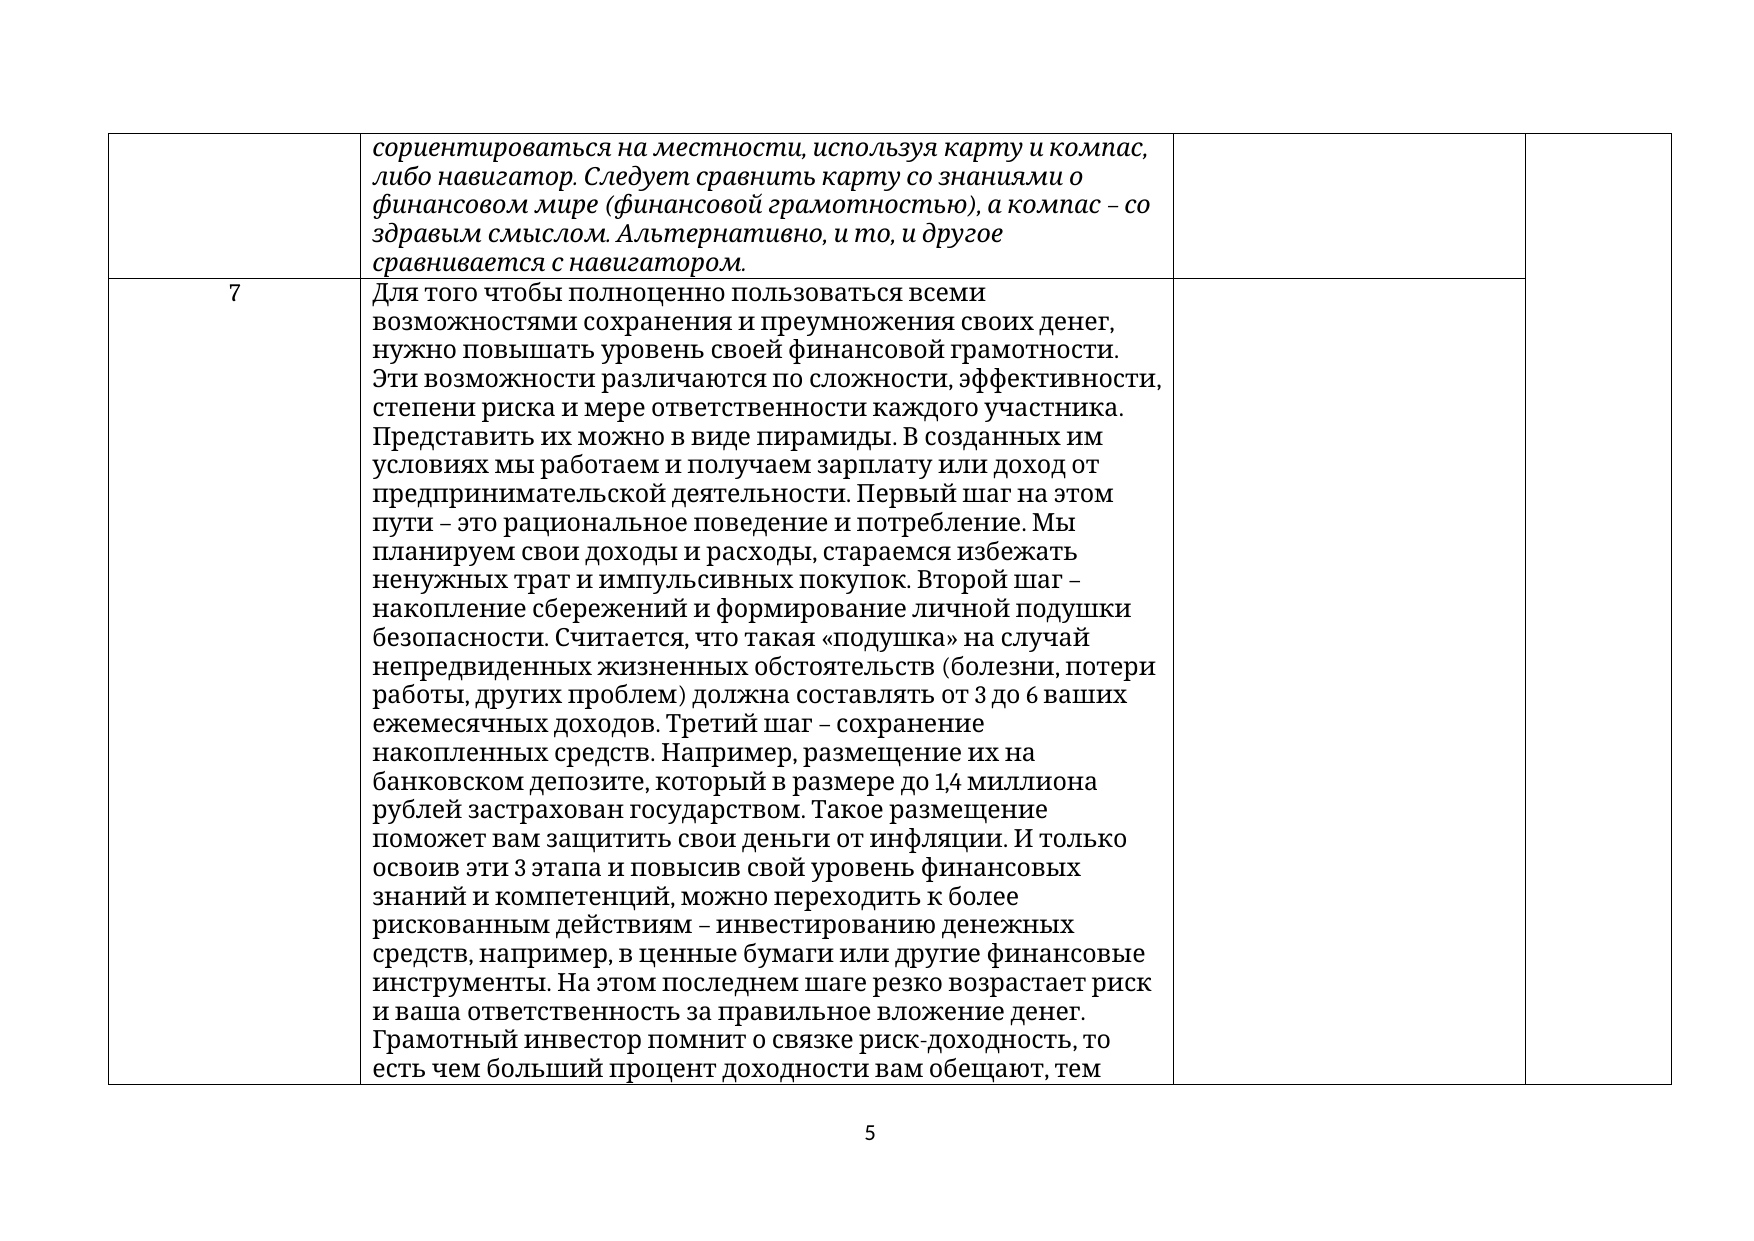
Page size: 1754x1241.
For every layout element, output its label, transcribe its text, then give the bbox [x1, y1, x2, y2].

table_cell [1174, 279, 1525, 1084]
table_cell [1174, 134, 1525, 278]
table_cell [361, 134, 1173, 278]
table_cell 6 [109, 134, 360, 278]
table_cell 7 [109, 279, 360, 1084]
